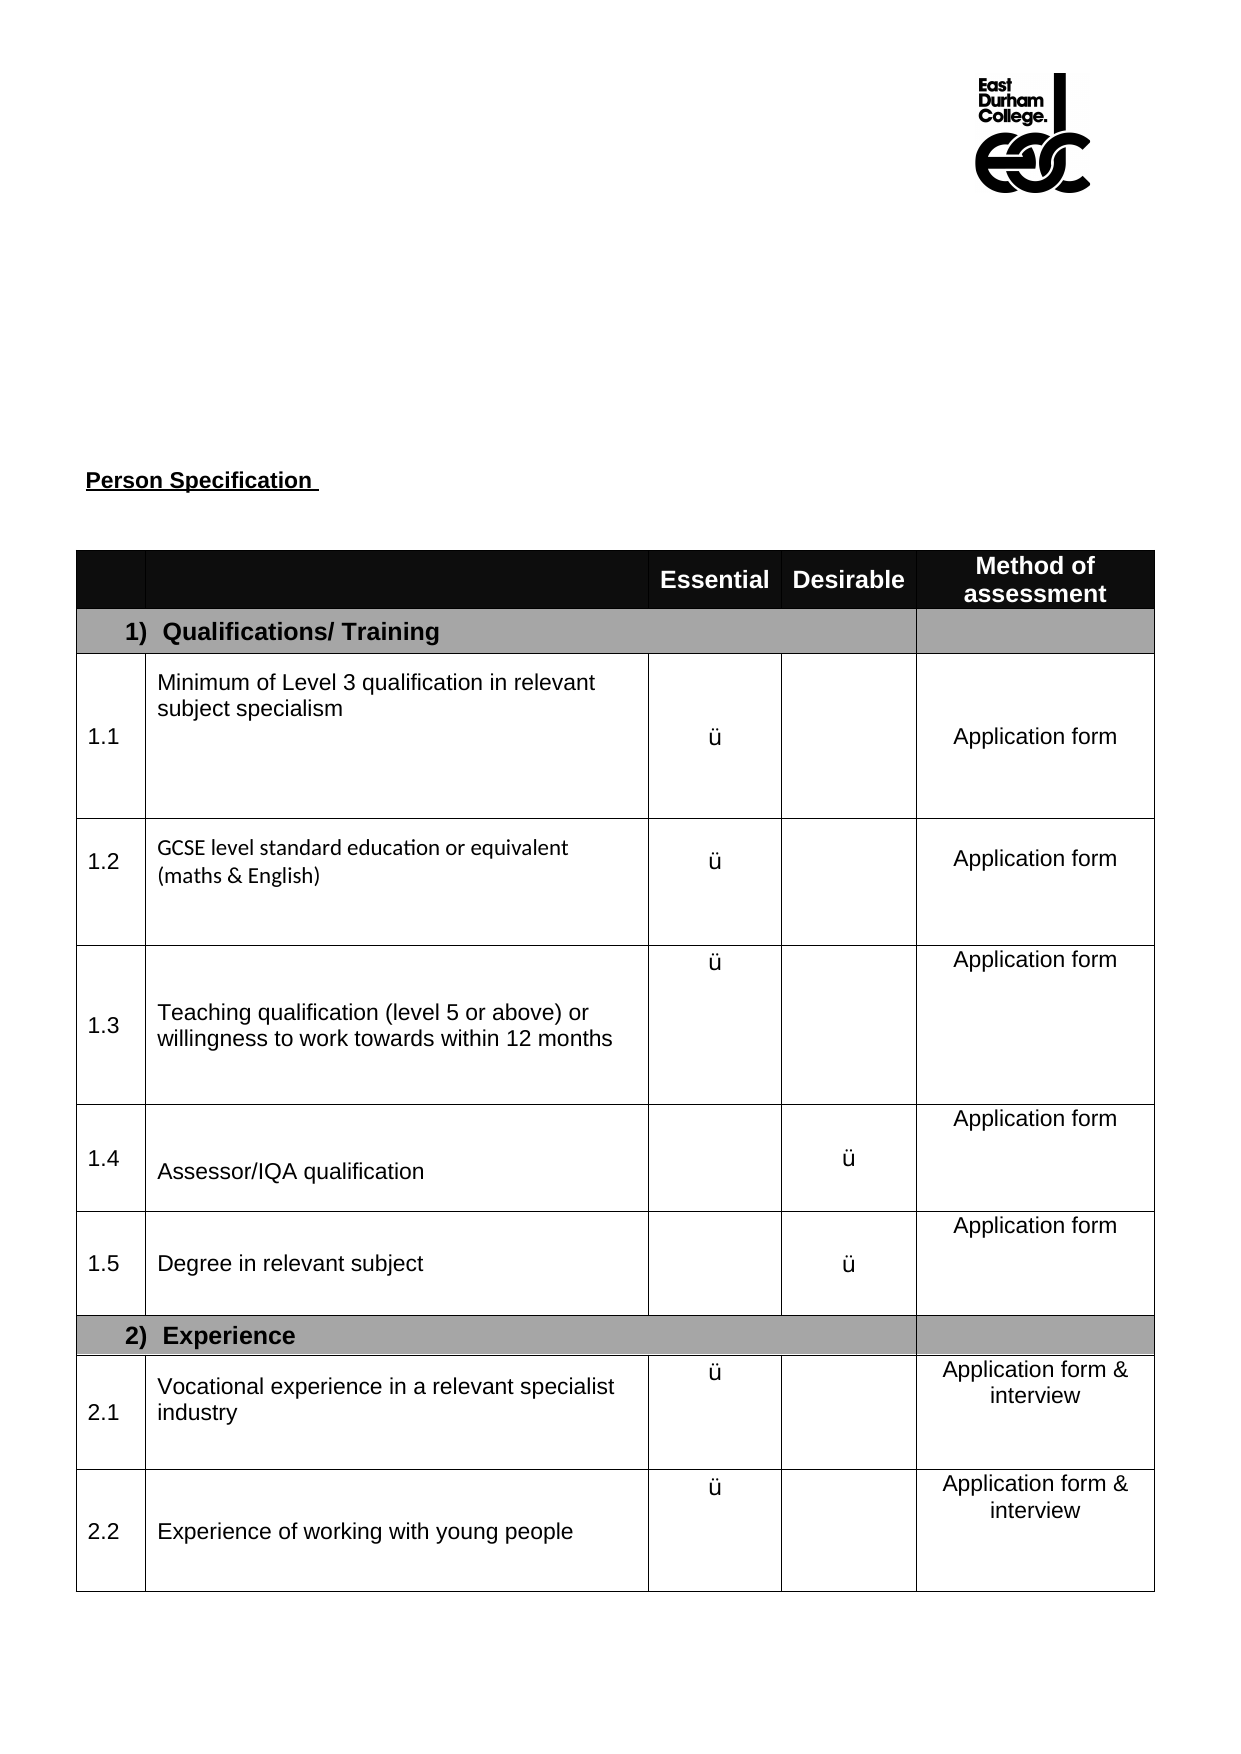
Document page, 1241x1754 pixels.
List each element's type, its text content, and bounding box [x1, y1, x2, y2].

table_cell 1.4 [77, 1105, 145, 1211]
table_cell 1.1 [77, 654, 145, 818]
table_cell Experience of working with young people [146, 1470, 648, 1591]
table_cell Application form [917, 1105, 1154, 1211]
table_cell ü [649, 946, 781, 1104]
table_cell Application form & interview [917, 1470, 1154, 1591]
table_cell ü [649, 1356, 781, 1469]
table_cell Application form [917, 819, 1154, 945]
table_cell [649, 1212, 781, 1314]
table_cell ü [649, 819, 781, 945]
table_cell [649, 1105, 781, 1211]
table_cell ü [649, 1470, 781, 1591]
table_cell GCSE level standard education or equivalent (maths & English) [146, 819, 648, 945]
table_cell Vocational experience in a relevant specialist industry [146, 1356, 648, 1469]
table_cell Application form [917, 946, 1154, 1104]
table_cell [782, 946, 916, 1104]
table_cell [782, 1470, 916, 1591]
table_cell Experience [77, 1316, 916, 1354]
table_header [146, 551, 648, 608]
table_cell Qualifications/ Training [77, 609, 916, 653]
table_header Method of assessment [917, 551, 1154, 608]
table_cell [917, 609, 1154, 653]
table_cell [917, 1316, 1154, 1354]
table_cell Assessor/IQA qualification [146, 1105, 648, 1211]
table_cell [782, 1356, 916, 1469]
table_header Essential [649, 551, 781, 608]
picture [975, 73, 1091, 193]
table_cell [782, 819, 916, 945]
table_cell ü [782, 1212, 916, 1314]
table_cell [782, 654, 916, 818]
table_cell Application form & interview [917, 1356, 1154, 1469]
table_cell 1.3 [77, 946, 145, 1104]
table_cell ü [649, 654, 781, 818]
table_cell Teaching qualification (level 5 or above) or willingness to work towards within 12 months [146, 946, 648, 1104]
table_cell Minimum of Level 3 qualification in relevant subject specialism [146, 654, 648, 818]
table_cell Application form [917, 1212, 1154, 1314]
table_header [77, 551, 145, 608]
table_cell 1.2 [77, 819, 145, 945]
table_cell Application form [917, 654, 1154, 818]
table_cell Degree in relevant subject [146, 1212, 648, 1314]
table_cell ü [782, 1105, 916, 1211]
table_cell 2.2 [77, 1470, 145, 1591]
table_header Desirable [782, 551, 916, 608]
table_cell 1.5 [77, 1212, 145, 1314]
table_cell 2.1 [77, 1356, 145, 1469]
